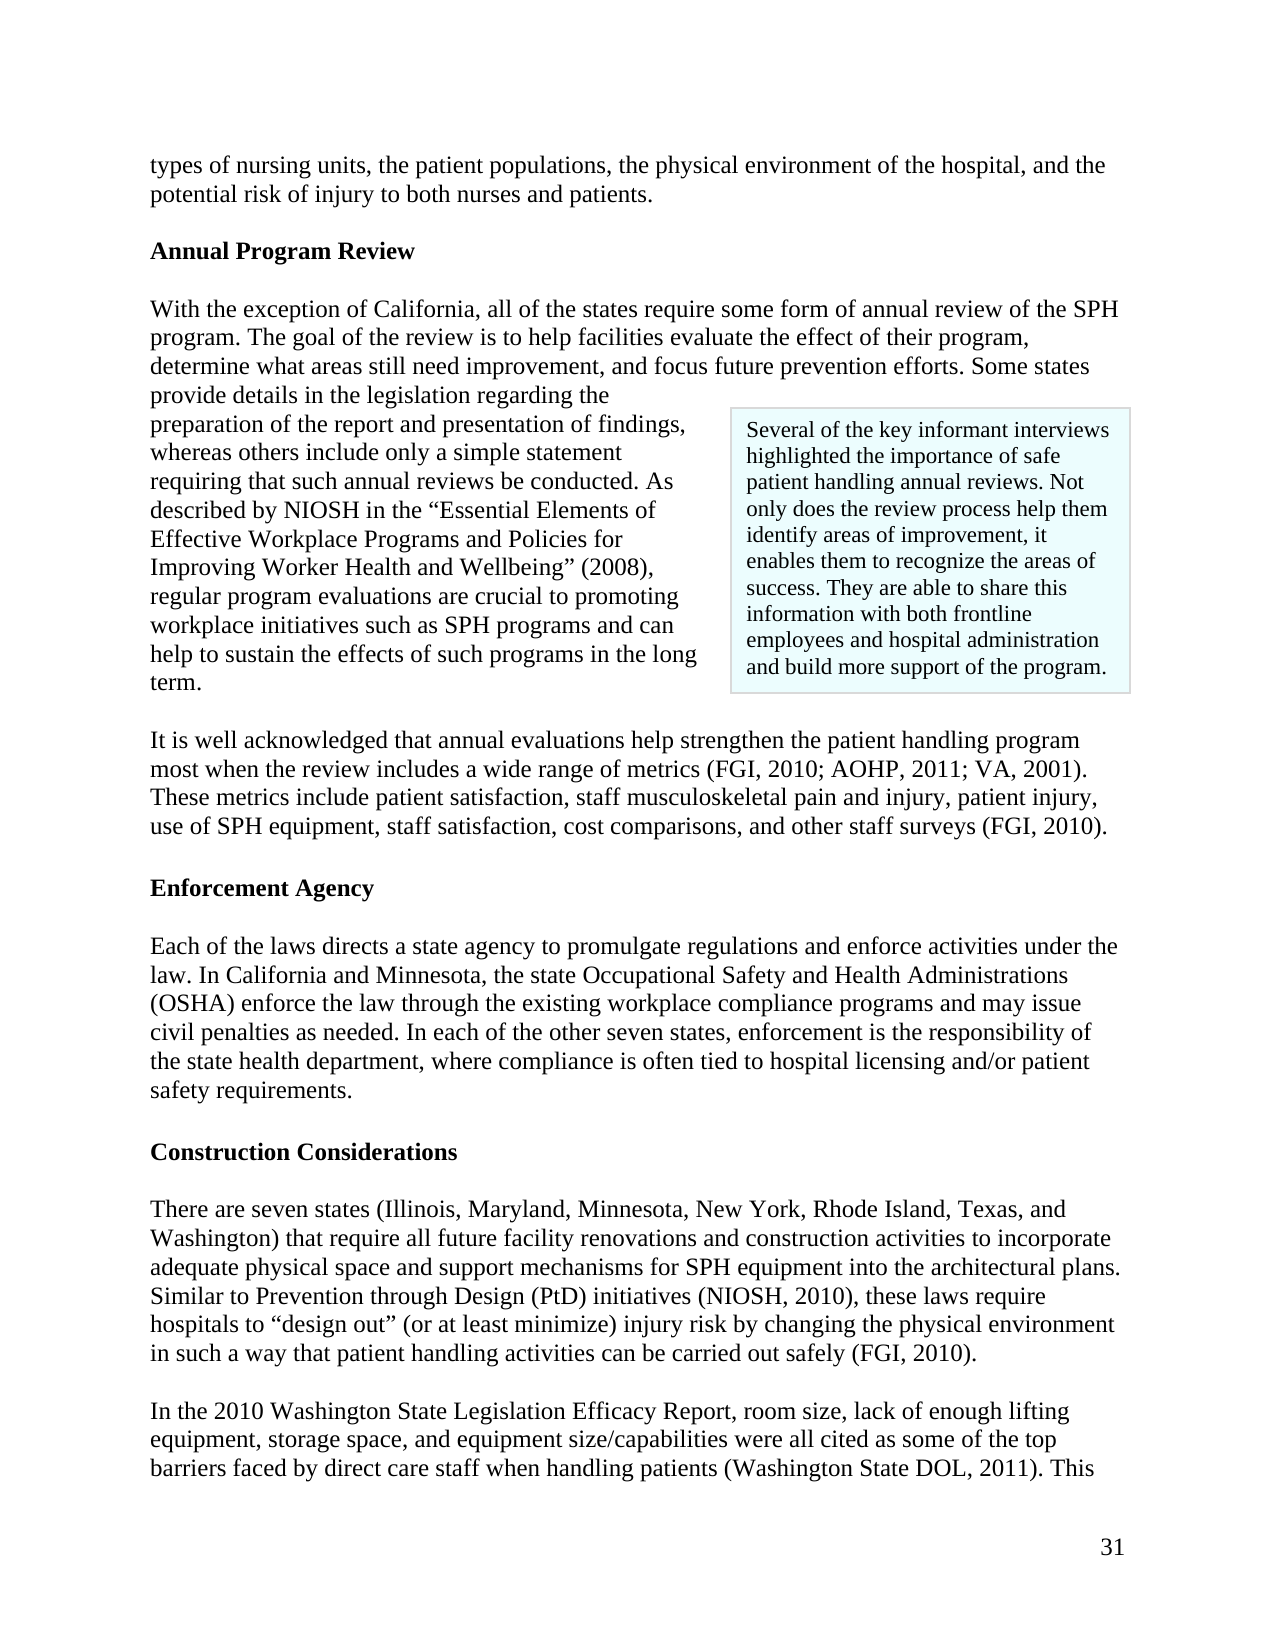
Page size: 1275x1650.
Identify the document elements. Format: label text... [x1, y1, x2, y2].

text Enforcement Agency [150, 873, 1125, 902]
text Annual Program Review [150, 236, 1125, 265]
text There are seven states (Illinois, Maryland, Minnesota, New York, Rhode Island, Texas, and Washington) that require all future facility renovations and construction activities to incorporate adequate physical space and support mechanisms for SPH equipment into the architectural plans. Similar to Prevention through Design (PtD) initiatives (NIOSH, 2010), these laws require hospitals to “design out” (or at least minimize) injury risk by changing the physical environment in such a way that patient handling activities can be carried out safely (FGI, 2010). [150, 1194, 1125, 1367]
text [150, 1396, 1125, 1482]
text Each of the laws directs a state agency to promulgate regulations and enforce activities under the law. In California and Minnesota, the state Occupational Safety and Health Administrations (OSHA) enforce the law through the existing workplace compliance programs and may issue civil penalties as needed. In each of the other seven states, enforcement is the responsibility of the state health department, where compliance is often tied to hospital licensing and/or patient safety requirements. [150, 931, 1125, 1103]
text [150, 150, 1125, 207]
text With the exception of California, all of the states require some form of annual review of the SPH program. The goal of the review is to help facilities evaluate the effect of their program, determine what areas still need improvement, and focus future prevention efforts. Some states provide details in the legislation regarding the preparation of the report and presentation of findings, whereas others include only a simple statement requiring that such annual reviews be conducted. As described by NIOSH in the “Essential Elements of Effective Workplace Programs and Policies for Improving Worker Health and Wellbeing” (2008), regular program evaluations are crucial to promoting workplace initiatives such as SPH programs and can help to sustain the effects of such programs in the long term. [150, 294, 1125, 696]
text It is well acknowledged that annual evaluations help strengthen the patient handling program most when the review includes a wide range of metrics (FGI, 2010; AOHP, 2011; VA, 2001). These metrics include patient satisfaction, staff musculoskeletal pain and injury, patient injury, use of SPH equipment, staff satisfaction, cost comparisons, and other staff surveys (FGI, 2010). [150, 725, 1125, 840]
text Construction Considerations [150, 1137, 1125, 1166]
